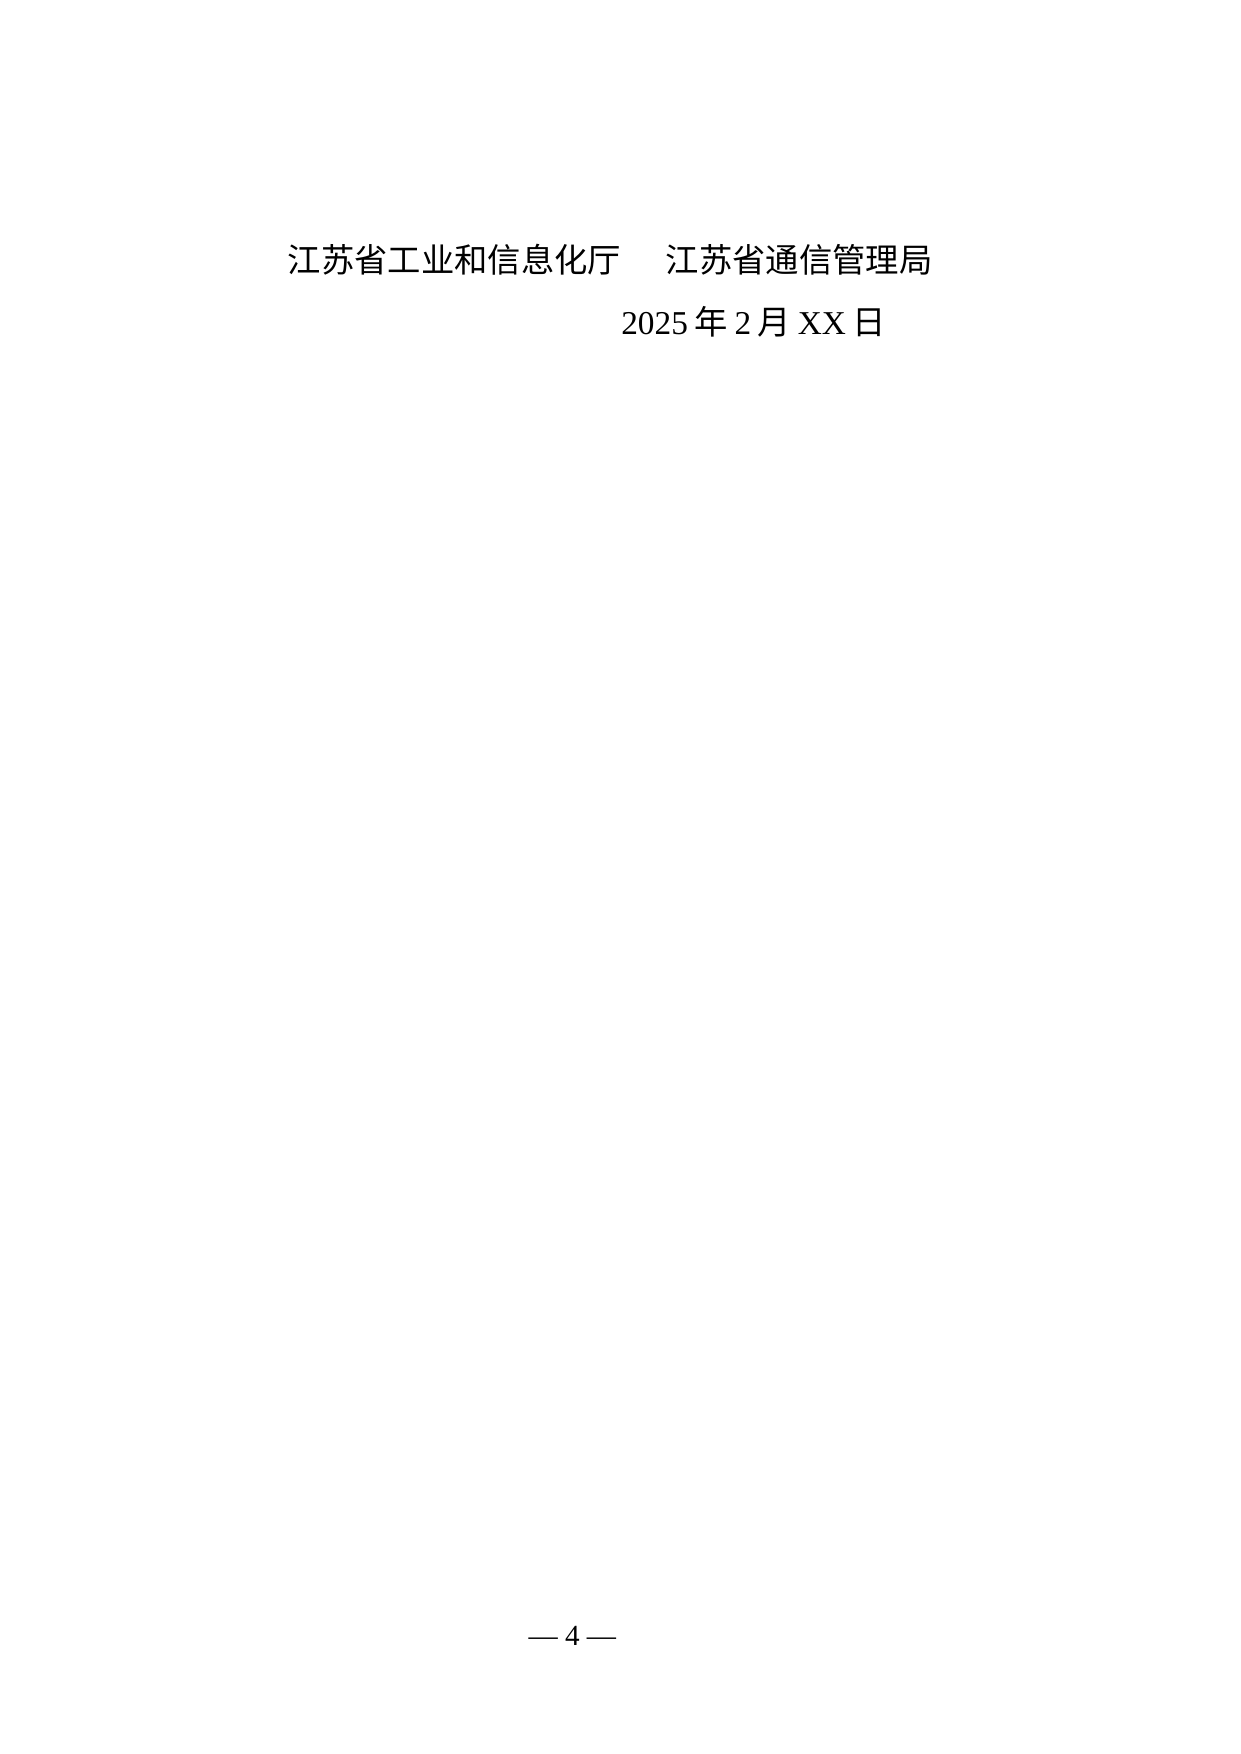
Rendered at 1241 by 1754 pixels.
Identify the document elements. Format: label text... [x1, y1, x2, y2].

text 江苏省工业和信息化厅 江苏省通信管理局 [187, 223, 1053, 285]
text 2025年2月XX日 [187, 285, 1053, 346]
